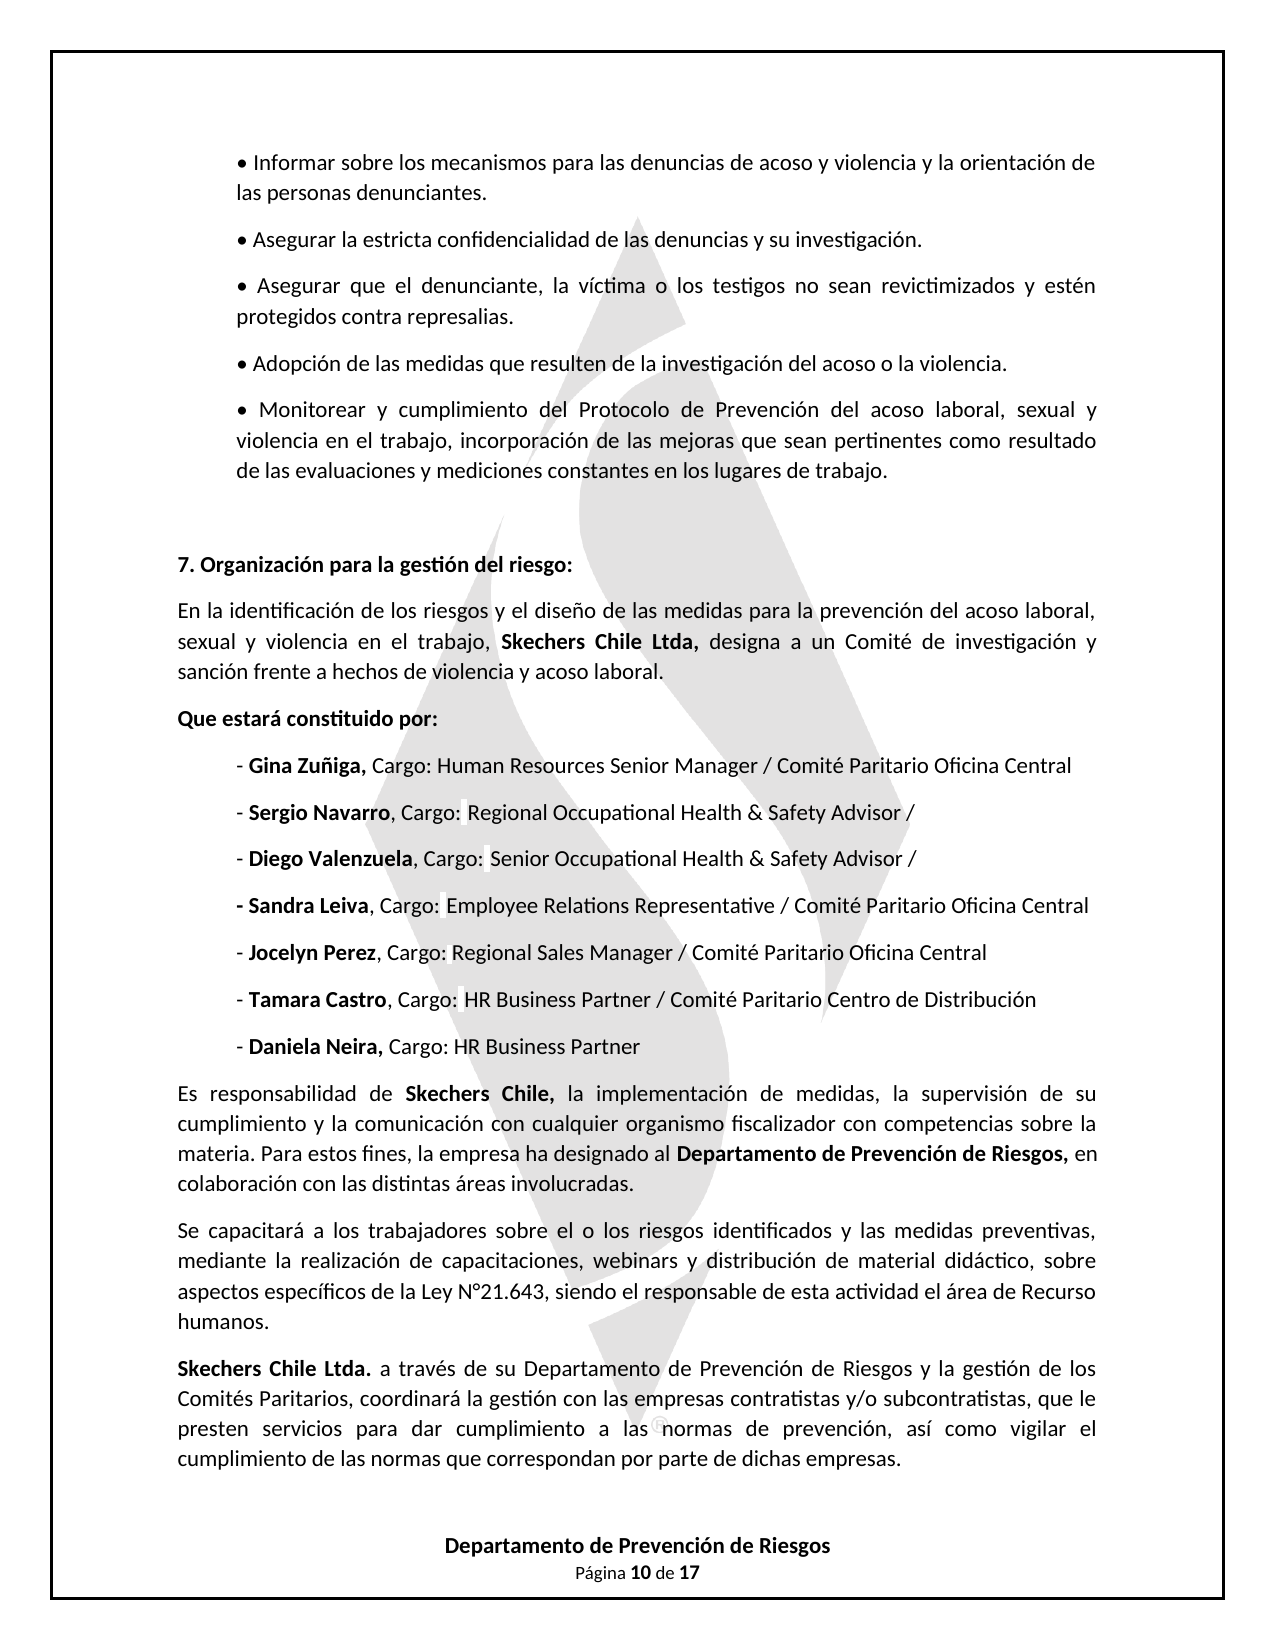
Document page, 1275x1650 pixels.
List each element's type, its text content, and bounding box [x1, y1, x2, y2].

text - Daniela Neira, Cargo: HR Business Partner [236, 1032, 1098, 1060]
text - Tamara Castro, Cargo: HR Business Partner / Comité Paritario Centro de Distribución [236, 985, 1098, 1013]
text Que estará constituido por: [177, 704, 1098, 732]
text - Sergio Navarro, Cargo: Regional Occupational Health & Safety Advisor / [236, 798, 1098, 826]
text Skechers Chile Ltda. a través de su Departamento de Prevención de Riesgos y la gestión de los Comités Paritarios, coordinará la gestión con las empresas contratistas y/o subcontratistas, que le presten servicios para dar cumplimiento a las normas de prevención, así como vigilar el cumplimiento de las normas que correspondan por parte de dichas empresas. [177, 1354, 1098, 1472]
text • Monitorear y cumplimiento del Protocolo de Prevención del acoso laboral, sexual y violencia en el trabajo, incorporación de las mejoras que sean pertinentes como resultado de las evaluaciones y mediciones constantes en los lugares de trabajo. [236, 396, 1098, 484]
text • Informar sobre los mecanismos para las denuncias de acoso y violencia y la orientación de las personas denunciantes. [236, 148, 1098, 206]
text - Diego Valenzuela, Cargo: Senior Occupational Health & Safety Advisor / [236, 844, 1098, 872]
text Se capacitará a los trabajadores sobre el o los riesgos identificados y las medidas preventivas, mediante la realización de capacitaciones, webinars y distribución de material didáctico, sobre aspectos específicos de la Ley N°21.643, siendo el responsable de esta actividad el área de Recurso humanos. [177, 1216, 1098, 1335]
text Es responsabilidad de Skechers Chile, la implementación de medidas, la supervisión de su cumplimiento y la comunicación con cualquier organismo fiscalizador con competencias sobre la materia. Para estos fines, la empresa ha designado al Departamento de Prevención de Riesgos, en colaboración con las distintas áreas involucradas. [177, 1079, 1098, 1197]
text • Asegurar la estricta confidencialidad de las denuncias y su investigación. [236, 225, 1098, 253]
text • Asegurar que el denunciante, la víctima o los testigos no sean revictimizados y estén protegidos contra represalias. [236, 272, 1098, 330]
text - Jocelyn Perez, Cargo: Regional Sales Manager / Comité Paritario Oficina Central [236, 938, 1098, 966]
text 7. Organización para la gestión del riesgo: [177, 550, 1098, 578]
text • Adopción de las medidas que resulten de la investigación del acoso o la violencia. [236, 349, 1098, 377]
text - Sandra Leiva, Cargo: Employee Relations Representative / Comité Paritario Oficina Central [236, 891, 1098, 919]
text En la identificación de los riesgos y el diseño de las medidas para la prevención del acoso laboral, sexual y violencia en el trabajo, Skechers Chile Ltda, designa a un Comité de investigación y sanción frente a hechos de violencia y acoso laboral. [177, 597, 1098, 685]
text - Gina Zuñiga, Cargo: Human Resources Senior Manager / Comité Paritario Oficina Central [236, 751, 1098, 779]
